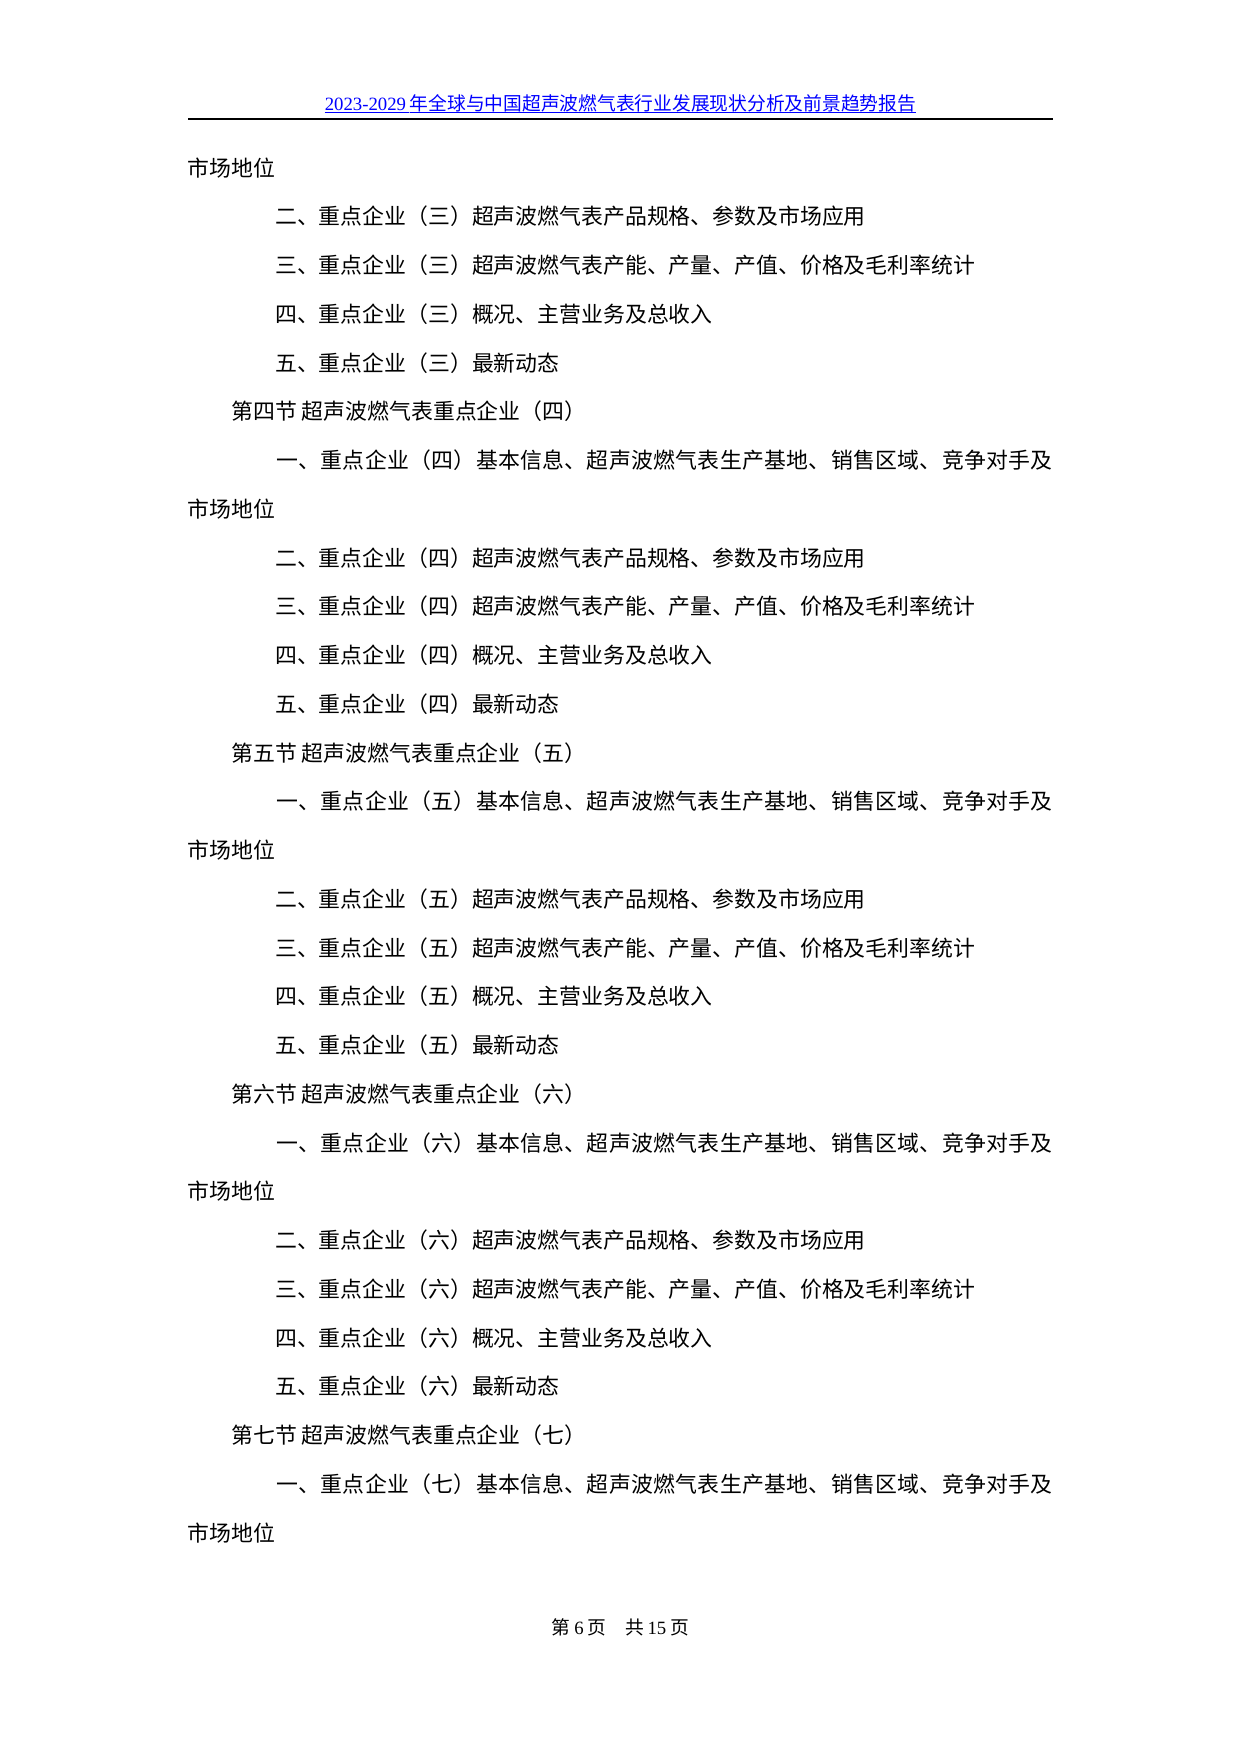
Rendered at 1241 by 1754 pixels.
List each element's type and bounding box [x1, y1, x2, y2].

text [187, 150, 1053, 1548]
